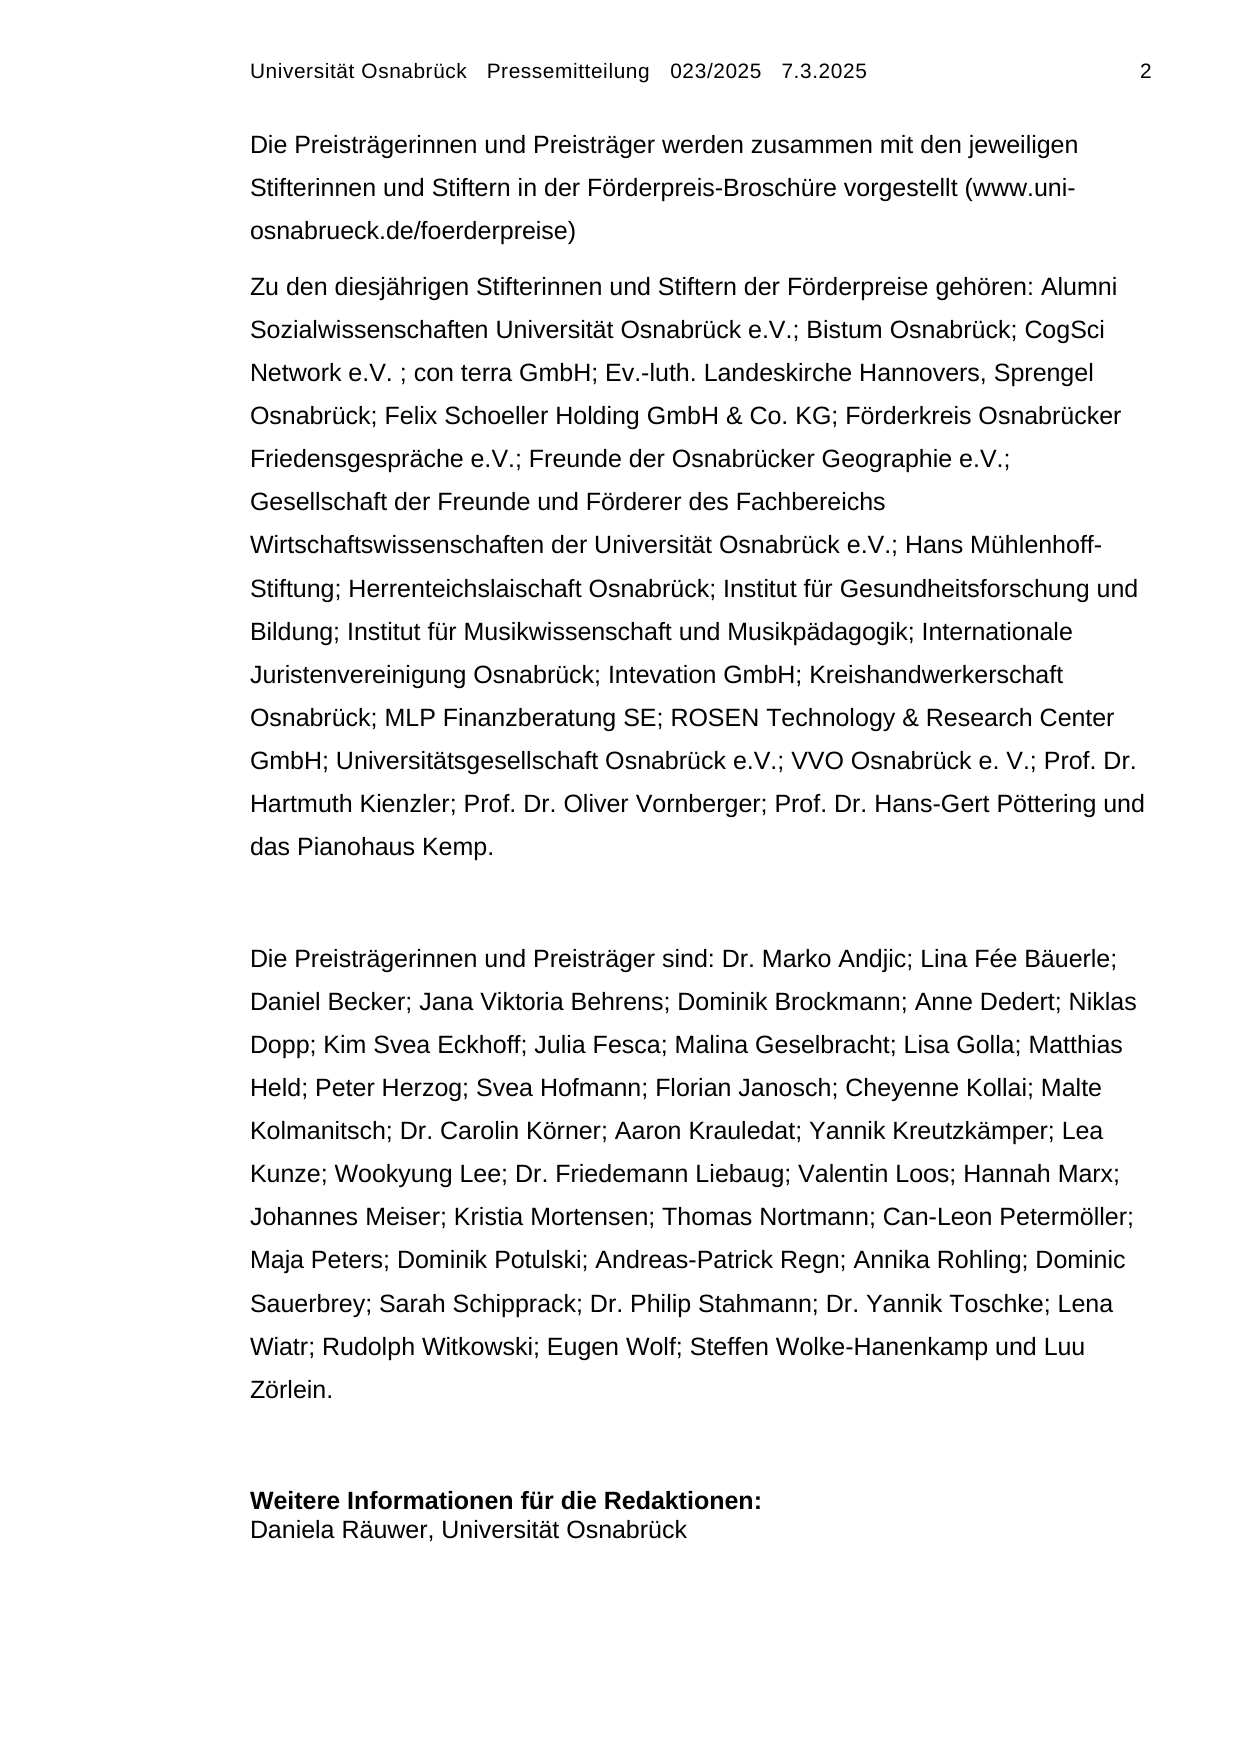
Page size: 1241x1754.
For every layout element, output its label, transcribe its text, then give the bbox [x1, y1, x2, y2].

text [250, 1486, 1152, 1544]
text Zu den diesjährigen Stifterinnen und Stiftern der Förderpreise gehören: Alumni Sozialwissenschaften Universität Osnabrück e.V.; Bistum Osnabrück; CogSci Network e.V. ; con terra GmbH; Ev.-luth. Landeskirche Hannovers, Sprengel Osnabrück; Felix Schoeller Holding GmbH & Co. KG; Förderkreis Osnabrücker Friedensgespräche e.V.; Freunde der Osnabrücker Geographie e.V.; Gesellschaft der Freunde und Förderer des Fachbereichs Wirtschaftswissenschaften der Universität Osnabrück e.V.; Hans Mühlenhoff-Stiftung; Herrenteichslaischaft Osnabrück; Institut für Gesundheitsforschung und Bildung; Institut für Musikwissenschaft und Musikpädagogik; Internationale Juristenvereinigung Osnabrück; Intevation GmbH; Kreishandwerkerschaft Osnabrück; MLP Finanzberatung SE; ROSEN Technology & Research Center GmbH; Universitätsgesellschaft Osnabrück e.V.; VVO Osnabrück e. V.; Prof. Dr. Hartmuth Kienzler; Prof. Dr. Oliver Vornberger; Prof. Dr. Hans-Gert Pöttering und das Pianohaus Kemp. [250, 272, 1152, 861]
text Die Preisträgerinnen und Preisträger werden zusammen mit den jeweiligen Stifterinnen und Stiftern in der Förderpreis-Broschüre vorgestellt (www.uni-osnabrueck.de/foerderpreise) [250, 130, 1152, 245]
text Die Preisträgerinnen und Preisträger sind: Dr. Marko Andjic; Lina Fée Bäuerle; Daniel Becker; Jana Viktoria Behrens; Dominik Brockmann; Anne Dedert; Niklas Dopp; Kim Svea Eckhoff; Julia Fesca; Malina Geselbracht; Lisa Golla; Matthias Held; Peter Herzog; Svea Hofmann; Florian Janosch; Cheyenne Kollai; Malte Kolmanitsch; Dr. Carolin Körner; Aaron Krauledat; Yannik Kreutzkämper; Lea Kunze; Wookyung Lee; Dr. Friedemann Liebaug; Valentin Loos; Hannah Marx; Johannes Meiser; Kristia Mortensen; Thomas Nortmann; Can-Leon Petermöller; Maja Peters; Dominik Potulski; Andreas-Patrick Regn; Annika Rohling; Dominic Sauerbrey; Sarah Schipprack; Dr. Philip Stahmann; Dr. Yannik Toschke; Lena Wiatr; Rudolph Witkowski; Eugen Wolf; Steffen Wolke-Hanenkamp und Luu Zörlein. [250, 944, 1152, 1404]
